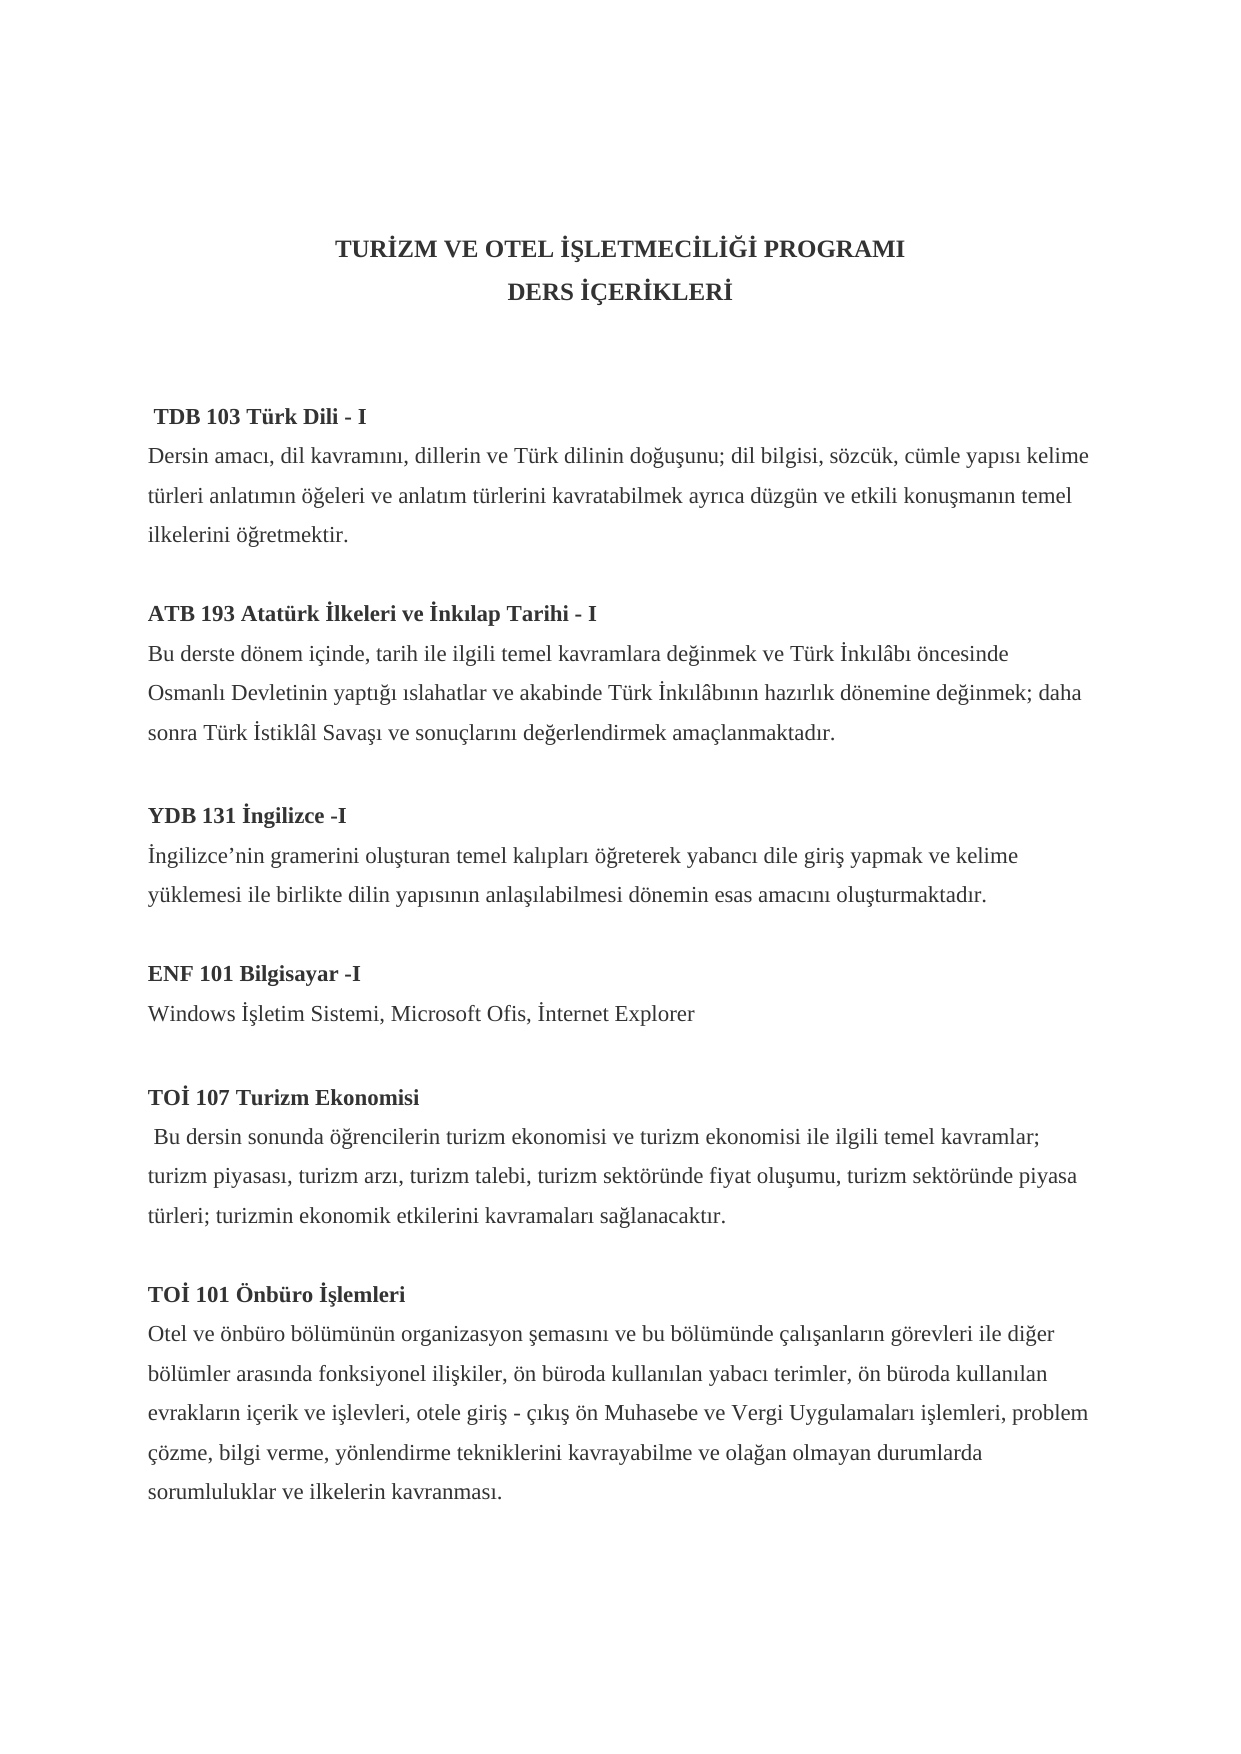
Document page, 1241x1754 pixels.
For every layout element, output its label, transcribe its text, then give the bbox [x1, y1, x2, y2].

text YDB 131 İngilizce -I İngilizce’nin gramerini oluşturan temel kalıpları öğreterek yabancı dile giriş yapmak ve kelime yüklemesi ile birlikte dilin yapısının anlaşılabilmesi dönemin esas amacını oluşturmaktadır. [148, 802, 1093, 908]
text ATB 193 Atatürk İlkeleri ve İnkılap Tarihi - I Bu derste dönem içinde, tarih ile ilgili temel kavramlara değinmek ve Türk İnkılâbı öncesinde Osmanlı Devletinin yaptığı ıslahatlar ve akabinde Türk İnkılâbının hazırlık dönemine değinmek; daha sonra Türk İstiklâl Savaşı ve sonuçlarını değerlendirmek amaçlanmaktadır. [148, 561, 1093, 788]
text TURİZM VE OTEL İŞLETMECİLİĞİ PROGRAMI [148, 234, 1093, 263]
text TOİ 107 Turizm Ekonomisi Bu dersin sonunda öğrencilerin turizm ekonomisi ve turizm ekonomisi ile ilgili temel kavramlar; turizm piyasası, turizm arzı, turizm talebi, turizm sektöründe fiyat oluşumu, turizm sektöründe piyasa türleri; turizmin ekonomik etkilerini kavramaları sağlanacaktır. [148, 1084, 1093, 1228]
text DERS İÇERİKLERİ [148, 277, 1093, 306]
text TDB 103 Türk Dili - I Dersin amacı, dil kavramını, dillerin ve Türk dilinin doğuşunu; dil bilgisi, sözcük, cümle yapısı kelime türleri anlatımın öğeleri ve anlatım türlerini kavratabilmek ayrıca düzgün ve etkili konuşmanın temel ilkelerini öğretmektir. [148, 403, 1093, 547]
text ENF 101 Bilgisayar -I Windows İşletim Sistemi, Microsoft Ofis, İnternet Explorer [148, 960, 1093, 1069]
text TOİ 101 Önbüro İşlemleri Otel ve önbüro bölümünün organizasyon şemasını ve bu bölümünde çalışanların görevleri ile diğer bölümler arasında fonksiyonel ilişkiler, ön büroda kullanılan yabacı terimler, ön büroda kullanılan evrakların içerik ve işlevleri, otele giriş - çıkış ön Muhasebe ve Vergi Uygulamaları işlemleri, problem çözme, bilgi verme, yönlendirme tekniklerini kavrayabilme ve olağan olmayan durumlarda sorumluluklar ve ilkelerin kavranması. [148, 1281, 1093, 1505]
